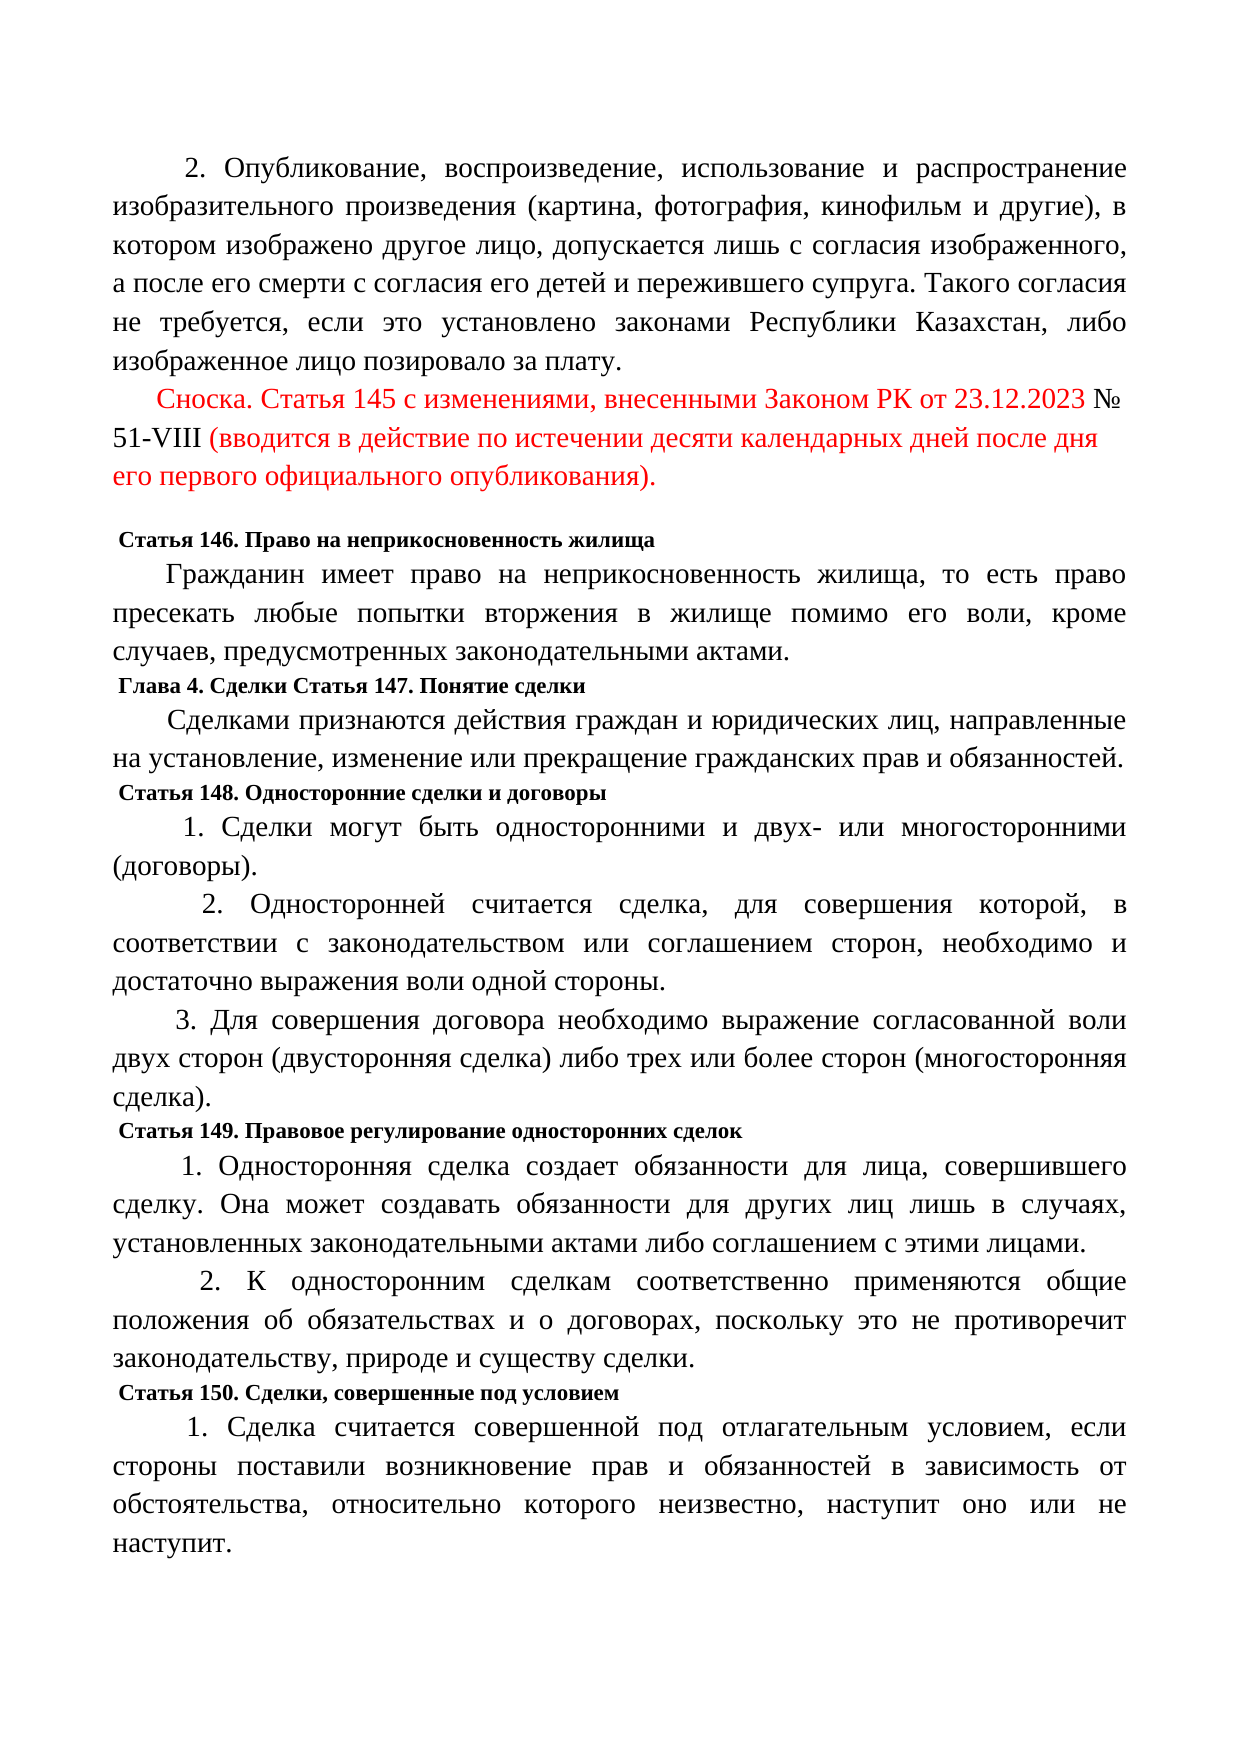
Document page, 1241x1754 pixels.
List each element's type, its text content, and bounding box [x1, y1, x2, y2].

text 2. К односторонним сделкам соответственно применяются общие положения об обязательствах и о договорах, поскольку это не противоречит законодательству, природе и существу сделки. [112, 1263, 1128, 1374]
text 2. Опубликование, воспроизведение, использование и распространение изобразительного произведения (картина, фотография, кинофильм и другие), в котором изображено другое лицо, допускается лишь с согласия изображенного, а после его смерти с согласия его детей и пережившего супруга. Такого согласия не требуется, если это установлено законами Республики Казахстан, либо изображенное лицо позировало за плату. [112, 150, 1128, 376]
text 1. Односторонняя сделка создает обязанности для лица, совершившего сделку. Она может создавать обязанности для других лиц лишь в случаях, установленных законодательными актами либо соглашением с этими лицами. [112, 1148, 1128, 1258]
text Статья 146. Право на неприкосновенность жилища [112, 526, 1128, 552]
text 1. Сделка считается совершенной под отлагательным условием, если стороны поставили возникновение прав и обязанностей в зависимость от обстоятельства, относительно которого неизвестно, наступит оно или не наступит. [112, 1409, 1128, 1558]
text Гражданин имеет право на неприкосновенность жилища, то есть право пресекать любые попытки вторжения в жилище помимо его воли, кроме случаев, предусмотренных законодательными актами. [112, 556, 1128, 667]
text Сноска. Статья 145 с изменениями, внесенными Законом РК от 23.12.2023 № 51-VIII (вводится в действие по истечении десяти календарных дней после дня его первого официального опубликования). [112, 381, 1128, 522]
text Статья 148. Односторонние сделки и договоры [112, 779, 1128, 805]
text Сделками признаются действия граждан и юридических лиц, направленные на установление, изменение или прекращение гражданских прав и обязанностей. [112, 702, 1128, 774]
text Глава 4. Сделки Статья 147. Понятие сделки [112, 672, 1128, 698]
text Статья 150. Сделки, совершенные под условием [112, 1379, 1128, 1405]
text 2. Односторонней считается сделка, для совершения которой, в соответствии с законодательством или соглашением сторон, необходимо и достаточно выражения воли одной стороны. [112, 886, 1128, 997]
text 1. Сделки могут быть односторонними и двух- или многосторонними (договоры). [112, 809, 1128, 881]
text Статья 149. Правовое регулирование односторонних сделок [112, 1118, 1128, 1144]
text 3. Для совершения договора необходимо выражение согласованной воли двух сторон (двусторонняя сделка) либо трех или более сторон (многосторонняя сделка). [112, 1002, 1128, 1113]
